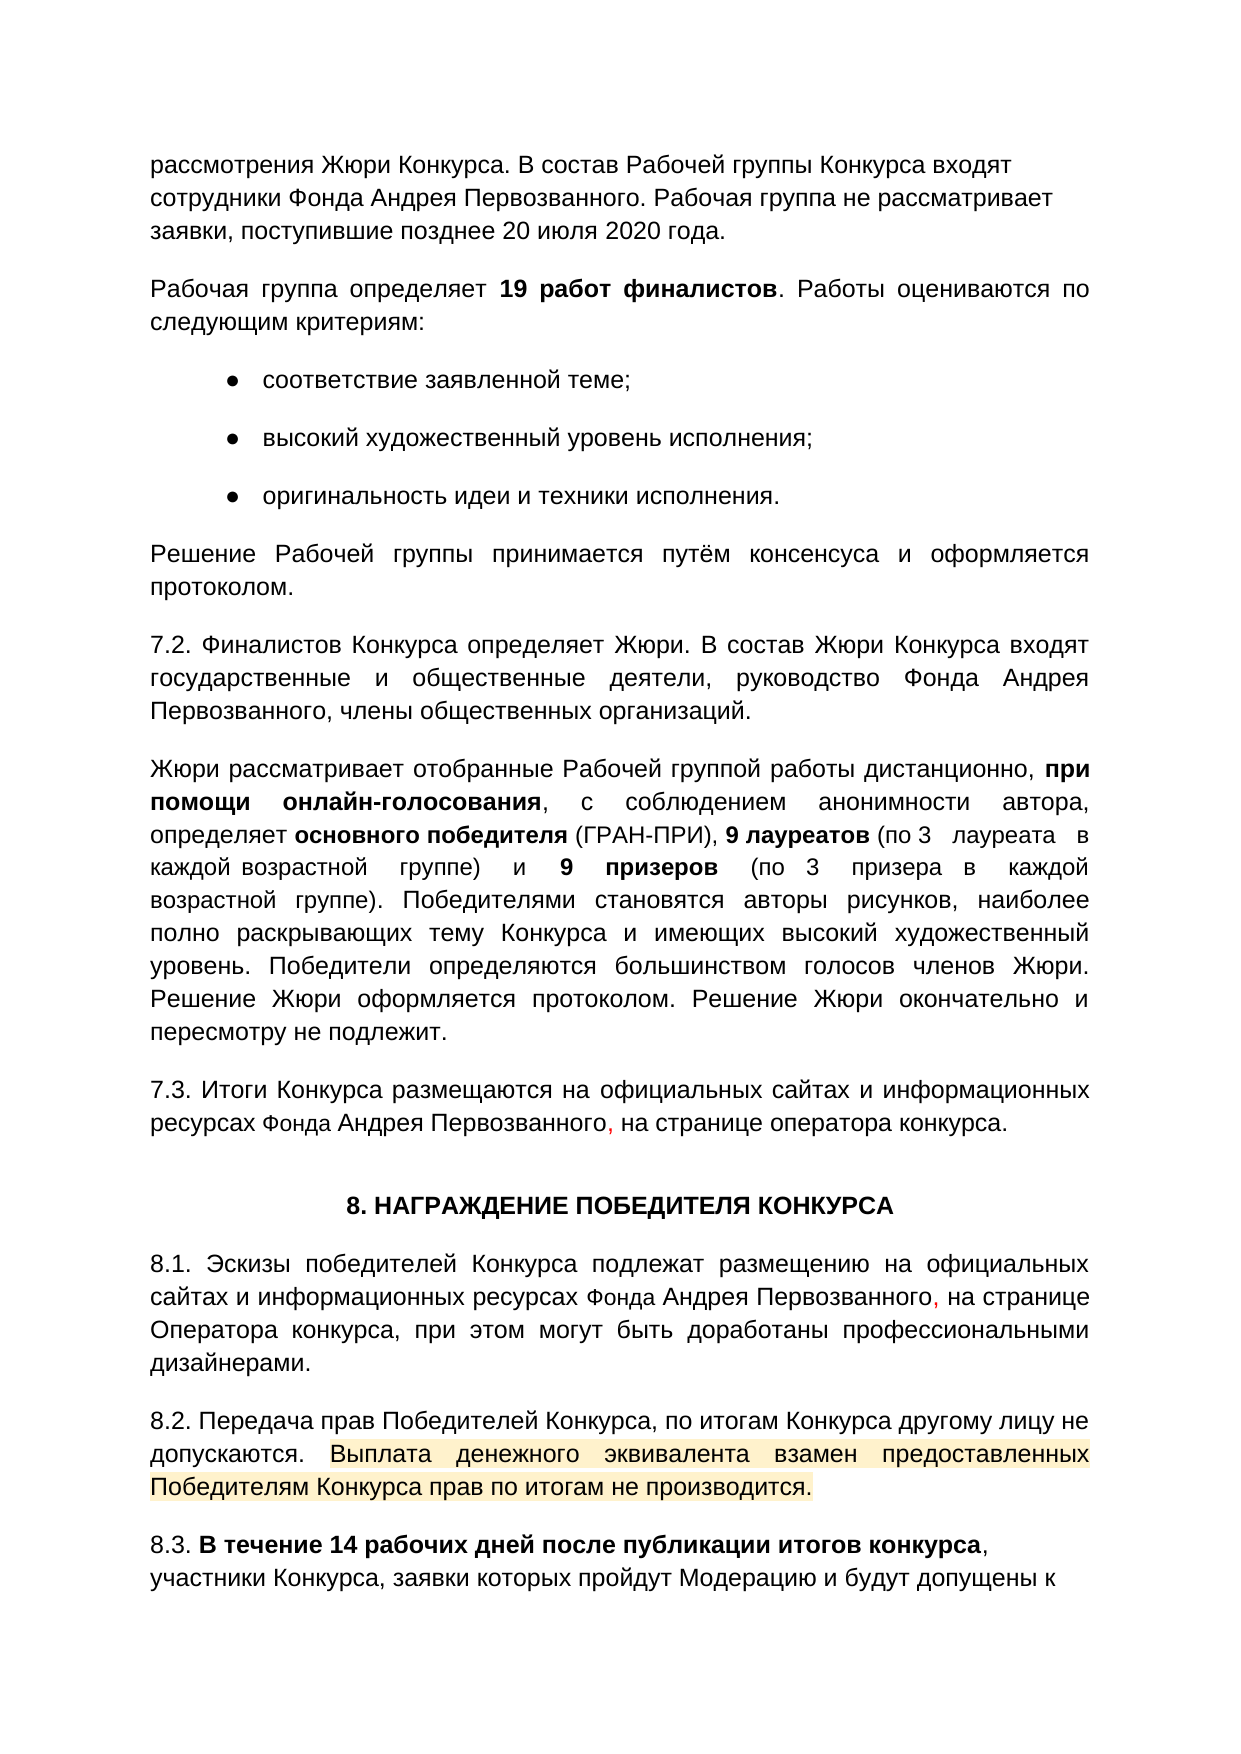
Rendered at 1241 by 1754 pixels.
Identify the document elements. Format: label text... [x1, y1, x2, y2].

text Решение Рабочей группы принимается путём консенсуса и оформляется протоколом. [150, 539, 1090, 601]
text ● высокий художественный уровень исполнения; [225, 423, 1090, 452]
text ● соответствие заявленной теме; [225, 365, 1090, 394]
text 8.1. Эскизы победителей Конкурса подлежат размещению на официальных сайтах и информационных ресурсах Фонда Андрея Первозванного, на странице Оператора конкурса, при этом могут быть доработаны профессиональными дизайнерами. [150, 1249, 1090, 1377]
text 7.2. Финалистов Конкурса определяет Жюри. В состав Жюри Конкурса входят государственные и общественные деятели, руководство Фонда Андрея Первозванного, члены общественных организаций. [150, 630, 1090, 725]
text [150, 1530, 1090, 1592]
text 7.3. Итоги Конкурса размещаются на официальных сайтах и информационных ресурсах Фонда Андрея Первозванного, на странице оператора конкурса. [150, 1075, 1090, 1137]
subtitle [150, 150, 1090, 245]
text 8.2. Передача прав Победителей Конкурса, по итогам Конкурса другому лицу не допускаются. Выплата денежного эквивалента взамен предоставленных Победителям Конкурса прав по итогам не производится. [150, 1406, 1090, 1501]
text Жюри рассматривает отобранные Рабочей группой работы дистанционно, при помощи онлайн-голосования, с соблюдением анонимности автора, определяет основного победителя (ГРАН-ПРИ), 9 лауреатов (по 3 лауреата в каждой возрастной группе) и 9 призеров (по 3 призера в каждой возрастной группе). Победителями становятся авторы рисунков, наиболее полно раскрывающих тему Конкурса и имеющих высокий художественный уровень. Победители определяются большинством голосов членов Жюри. Решение Жюри оформляется протоколом. Решение Жюри окончательно и пересмотру не подлежит. [150, 754, 1090, 1046]
text Рабочая группа определяет 19 работ финалистов. Работы оцениваются по следующим критериям: [150, 274, 1090, 336]
subtitle 8. НАГРАЖДЕНИЕ ПОБЕДИТЕЛЯ КОНКУРСА [150, 1191, 1090, 1220]
text ● оригинальность идеи и техники исполнения. [225, 481, 1090, 510]
